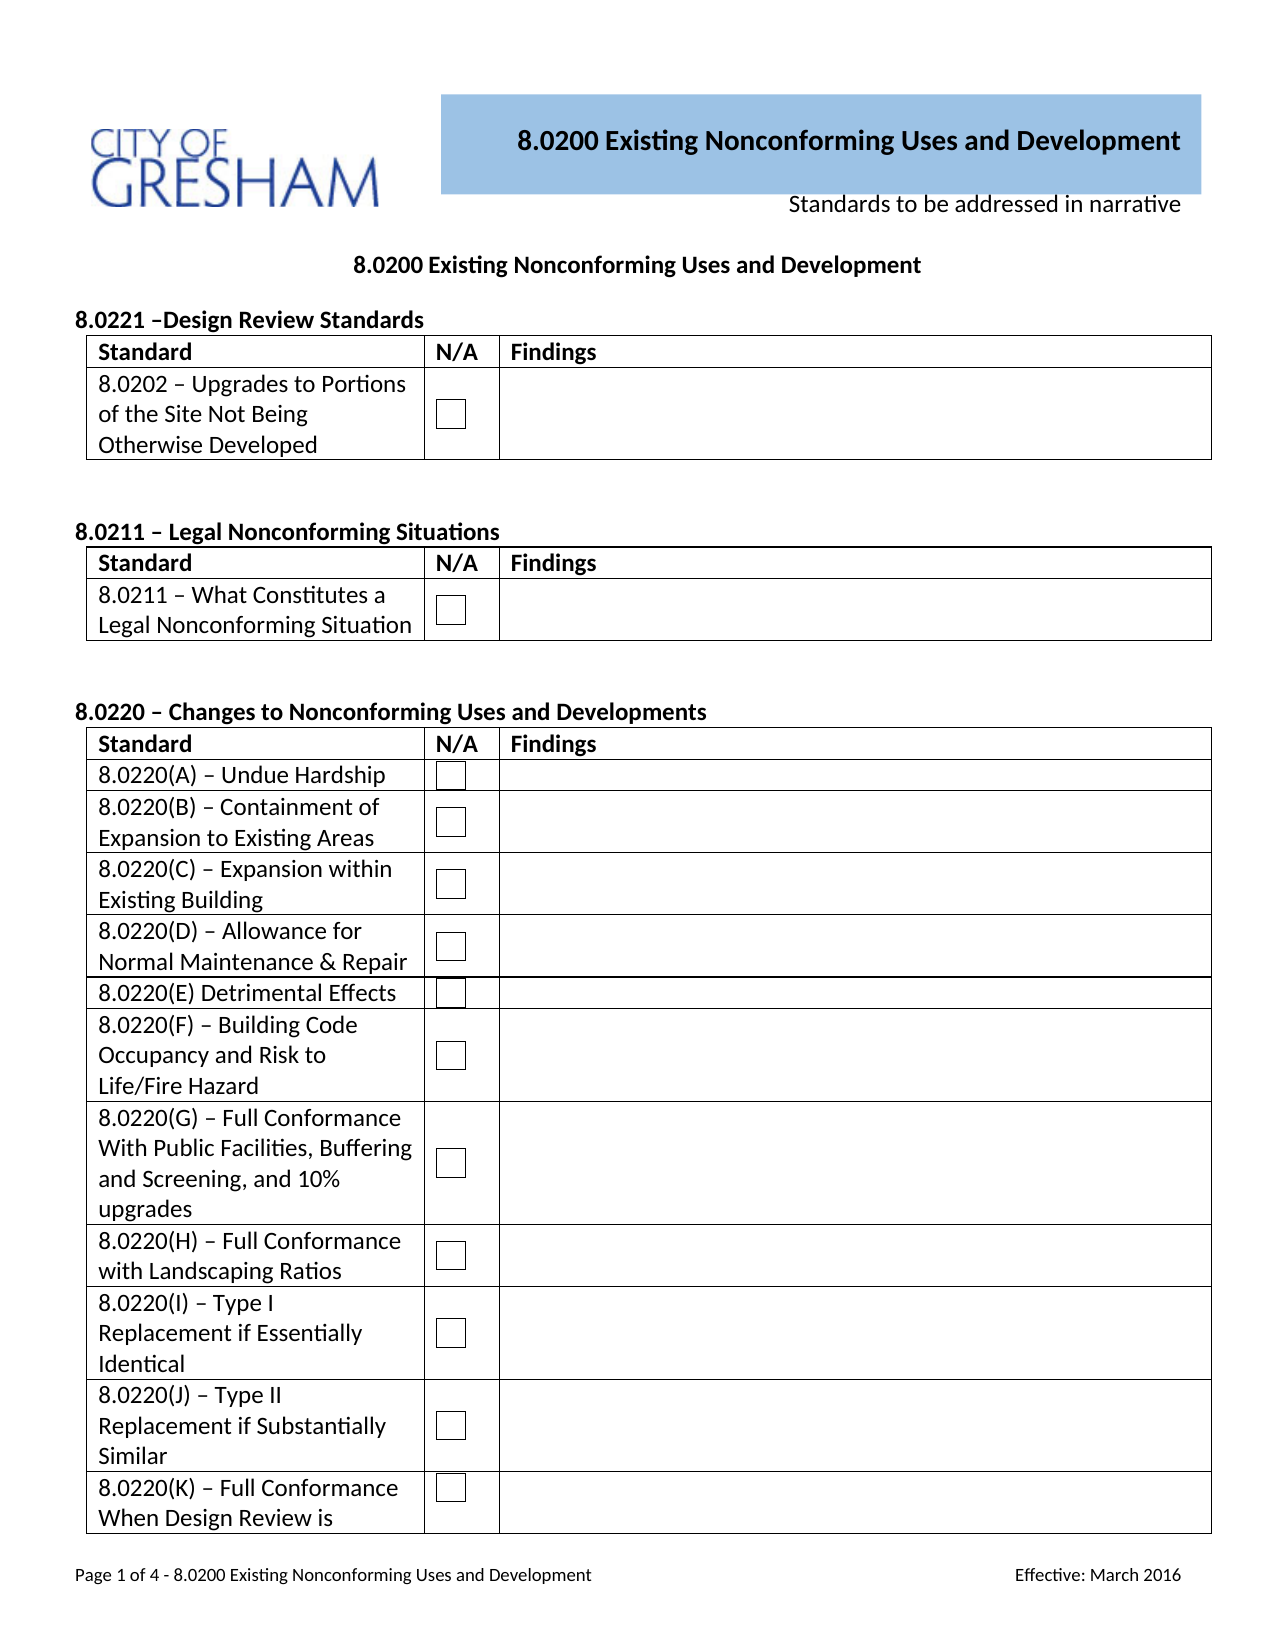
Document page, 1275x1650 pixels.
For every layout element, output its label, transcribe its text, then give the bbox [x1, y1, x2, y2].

table_cell [425, 1380, 499, 1471]
table_cell 8.0220(J) – Type II Replacement if Substantially Similar [87, 1380, 424, 1471]
table_header Findings [500, 336, 1211, 367]
table_cell [425, 791, 499, 852]
table_cell [425, 1472, 499, 1533]
text 8.0200 Existing Nonconforming Uses and Development [75, 249, 1200, 279]
table_cell 8.0220(E) Detrimental Effects [87, 978, 424, 1008]
table_cell 8.0220(D) – Allowance for Normal Maintenance & Repair [87, 915, 424, 976]
table_header Findings [500, 728, 1211, 759]
table_cell [500, 760, 1211, 790]
table_cell [500, 915, 1211, 976]
table_cell [425, 760, 499, 790]
table_cell 8.0211 – What Constitutes a Legal Nonconforming Situation [87, 579, 424, 640]
table_header N/A [425, 336, 499, 367]
table_cell 8.0220(I) – Type I Replacement if Essentially Identical [87, 1287, 424, 1378]
table_cell [425, 915, 499, 976]
table_cell [500, 978, 1211, 1008]
table_cell [500, 368, 1211, 459]
table_header Standard [87, 336, 424, 367]
table_cell [425, 579, 499, 640]
subtitle 8.0211 – Legal Nonconforming Situations [75, 516, 1200, 546]
subtitle 8.0220 – Changes to Nonconforming Uses and Developments [75, 697, 1200, 727]
table_cell [500, 1287, 1211, 1378]
table_cell 8.0220(G) – Full Conformance With Public Facilities, Buffering and Screening, and 10% upgrades [87, 1102, 424, 1224]
table_cell [425, 978, 436, 1008]
table_cell [425, 368, 499, 459]
table_cell [425, 853, 499, 914]
table_cell [466, 978, 499, 1008]
table_cell 8.0220(A) – Undue Hardship [87, 760, 424, 790]
table_cell [500, 1472, 1211, 1533]
table_header N/A [425, 548, 499, 578]
table_cell [500, 579, 1211, 640]
subtitle 8.0221 –Design Review Standards [75, 304, 1200, 335]
table_cell [500, 791, 1211, 852]
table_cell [87, 1472, 424, 1533]
table_cell [425, 1225, 499, 1286]
picture [90, 129, 379, 207]
table_cell [425, 1287, 499, 1378]
table_header Findings [500, 548, 1211, 578]
table_cell [500, 1225, 1211, 1286]
table_header Standard [87, 728, 424, 759]
table_cell [500, 853, 1211, 914]
table_cell [437, 979, 465, 1007]
table_cell [425, 1009, 499, 1101]
table_header N/A [425, 728, 499, 759]
table_cell [500, 1380, 1211, 1471]
table_cell 8.0202 – Upgrades to Portions of the Site Not Being Otherwise Developed [87, 368, 424, 459]
table_cell 8.0220(F) – Building Code Occupancy and Risk to Life/Fire Hazard [87, 1009, 424, 1101]
table_cell 8.0220(H) – Full Conformance with Landscaping Ratios [87, 1225, 424, 1286]
table_cell 8.0220(B) – Containment of Expansion to Existing Areas [87, 791, 424, 852]
table_cell [425, 1102, 499, 1224]
table_cell [500, 1009, 1211, 1101]
table_header Standard [87, 548, 424, 578]
table_cell 8.0220(C) – Expansion within Existing Building [87, 853, 424, 914]
table_cell [500, 1102, 1211, 1224]
